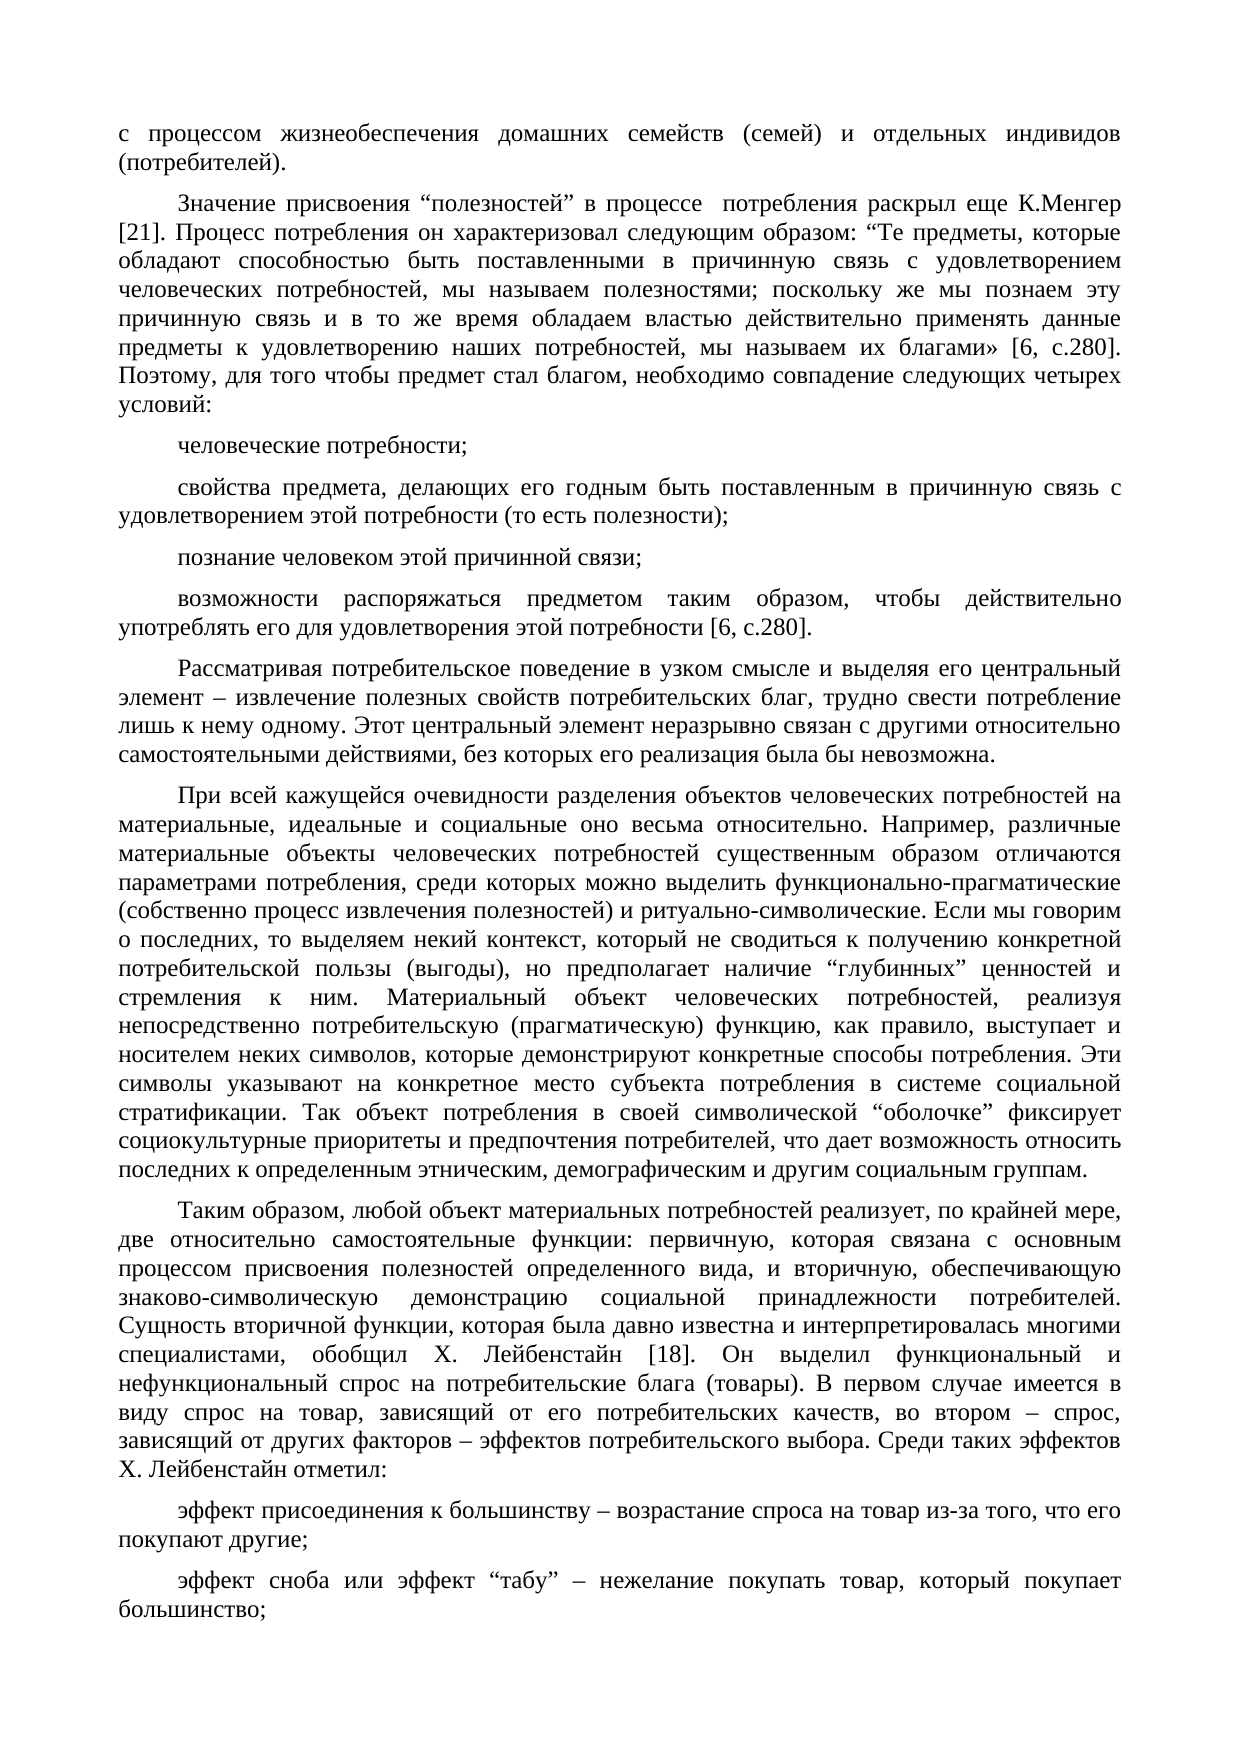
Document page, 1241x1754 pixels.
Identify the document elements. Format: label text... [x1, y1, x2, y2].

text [118, 118, 1122, 176]
text свойства предмета, делающих его годным быть поставленным в причинную связь с удовлетворением этой потребности (то есть полезности); [118, 472, 1122, 529]
text Рассматривая потребительское поведение в узком смысле и выделяя его центральный элемент – извлечение полезных свойств потребительских благ, трудно свести потребление лишь к нему одному. Этот центральный элемент неразрывно связан с другими относительно самостоятельными действиями, без которых его реализация была бы невозможна. [118, 653, 1122, 768]
text возможности распоряжаться предметом таким образом, чтобы действительно употреблять его для удовлетворения этой потребности [6, с.280]. [118, 583, 1122, 641]
text эффект присоединения к большинству – возрастание спроса на товар из-за того, что его покупают другие; [118, 1496, 1122, 1553]
text Значение присвоения “полезностей” в процессе потребления раскрыл еще К.Менгер [21]. Процесс потребления он характеризовал следующим образом: “Те предметы, которые обладают способностью быть поставленными в причинную связь с удовлетворением человеческих потребностей, мы называем полезностями; поскольку же мы познаем эту причинную связь и в то же время обладаем властью действительно применять данные предметы к удовлетворению наших потребностей, мы называем их благами» [6, с.280]. Поэтому, для того чтобы предмет стал благом, необходимо совпадение следующих четырех условий: [118, 188, 1122, 418]
text Таким образом, любой объект материальных потребностей реализует, по крайней мере, две относительно самостоятельные функции: первичную, которая связана с основным процессом присвоения полезностей определенного вида, и вторичную, обеспечивающую знаково-символическую демонстрацию социальной принадлежности потребителей. Сущность вторичной функции, которая была давно известна и интерпретировалась многими специалистами, обобщил Х. Лейбенстайн [18]. Он выделил функциональный и нефункциональный спрос на потребительские блага (товары). В первом случае имеется в виду спрос на товар, зависящий от его потребительских качеств, во втором – спрос, зависящий от других факторов – эффектов потребительского выбора. Среди таких эффектов Х. Лейбенстайн отметил: [118, 1196, 1122, 1483]
text эффект сноба или эффект “табу” – нежелание покупать товар, который покупает большинство; [118, 1566, 1122, 1623]
text познание человеком этой причинной связи; [118, 542, 1122, 571]
text человеческие потребности; [118, 431, 1122, 459]
text При всей кажущейся очевидности разделения объектов человеческих потребностей на материальные, идеальные и социальные оно весьма относительно. Например, различные материальные объекты человеческих потребностей существенным образом отличаются параметрами потребления, среди которых можно выделить функционально-прагматические (собственно процесс извлечения полезностей) и ритуально-символические. Если мы говорим о последних, то выделяем некий контекст, который не сводиться к получению конкретной потребительской пользы (выгоды), но предполагает наличие “глубинных” ценностей и стремления к ним. Материальный объект человеческих потребностей, реализуя непосредственно потребительскую (прагматическую) функцию, как правило, выступает и носителем неких символов, которые демонстрируют конкретные способы потребления. Эти символы указывают на конкретное место субъекта потребления в системе социальной стратификации. Так объект потребления в своей символической “оболочке” фиксирует социокультурные приоритеты и предпочтения потребителей, что дает возможность относить последних к определенным этническим, демографическим и другим социальным группам. [118, 781, 1122, 1183]
